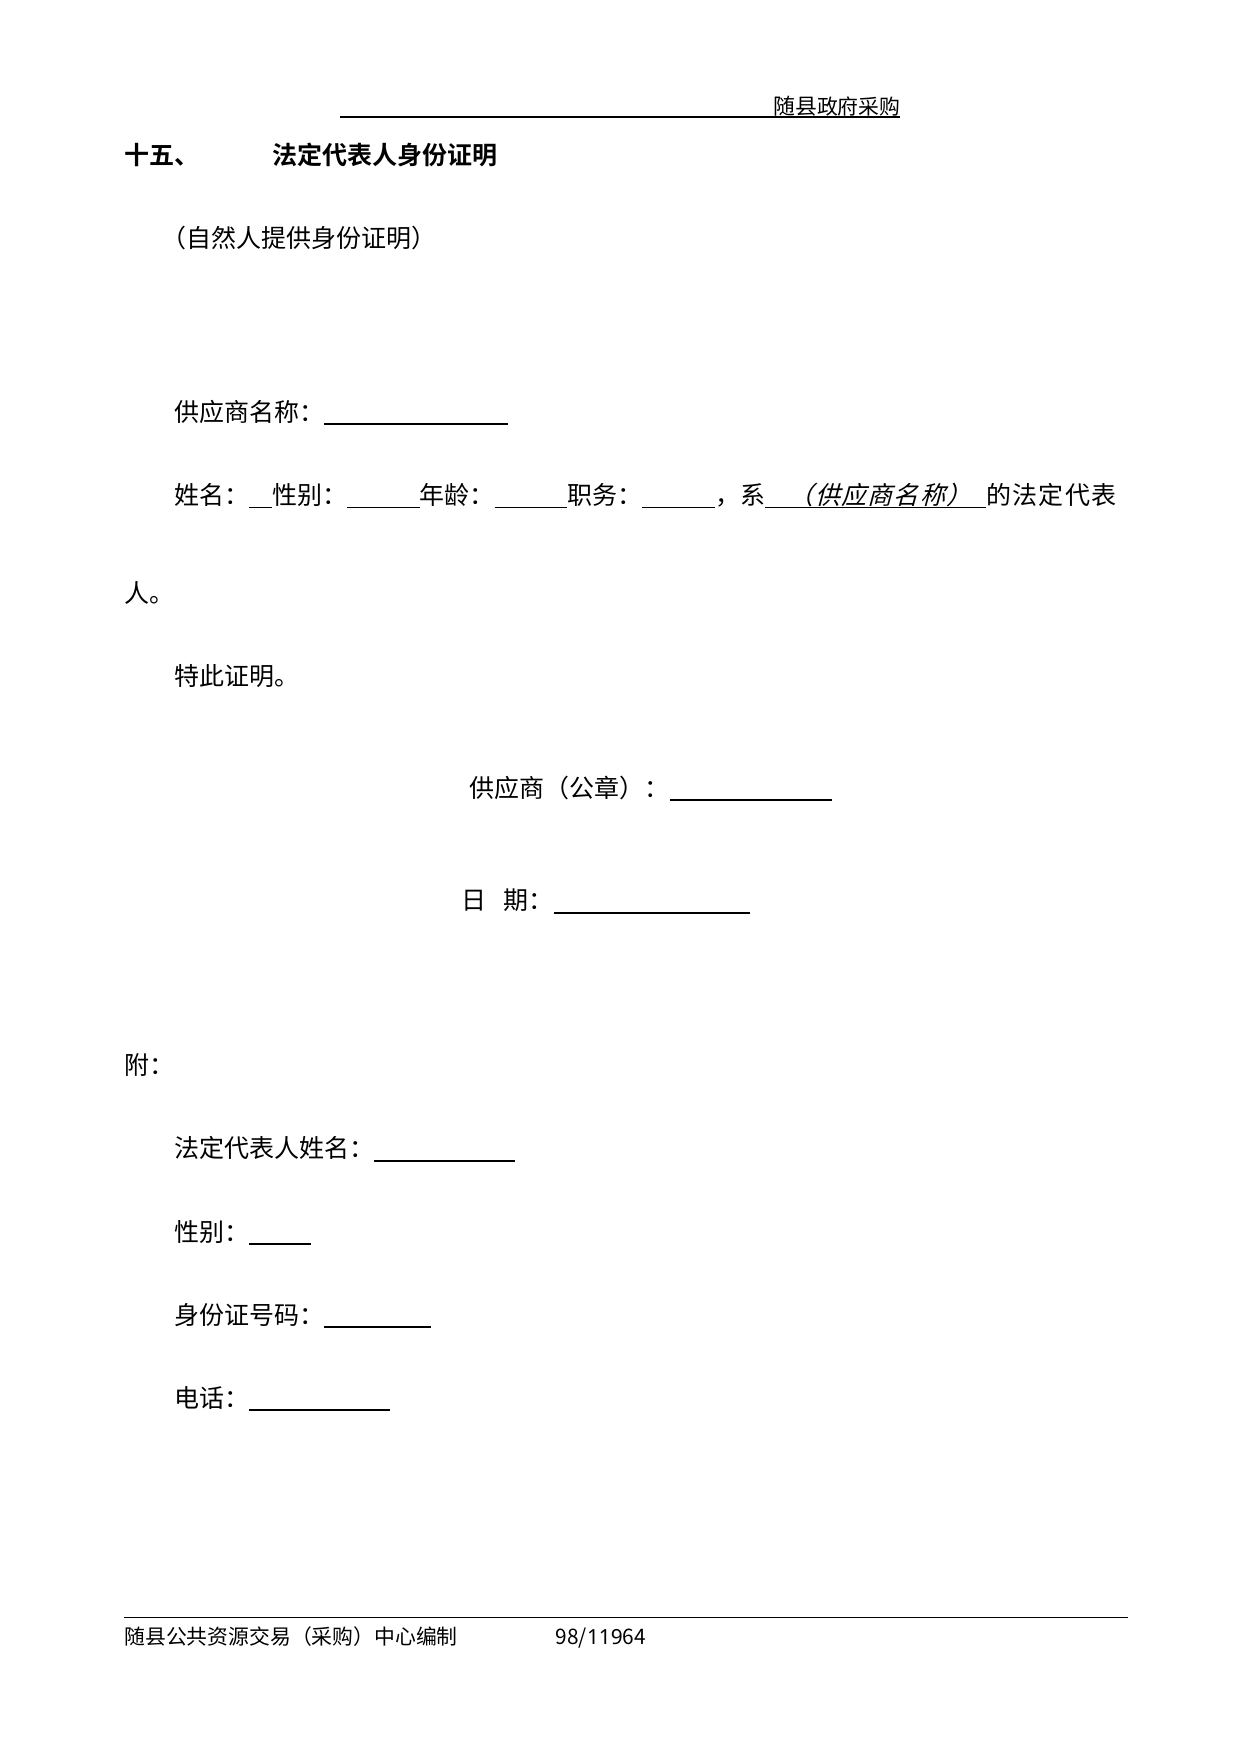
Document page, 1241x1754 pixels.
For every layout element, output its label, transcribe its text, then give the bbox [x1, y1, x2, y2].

text 法定代表人姓名： [124, 1114, 1116, 1179]
text 电话： [124, 1364, 1116, 1429]
text 特此证明。 [124, 642, 1116, 707]
text （自然人提供身份证明） [124, 204, 1116, 269]
subtitle 法定代表人身份证明 [124, 121, 1116, 186]
text 姓名： 性别： 年龄： 职务： ，系 （供应商名称） 的法定代表人。 [124, 461, 1116, 624]
text 附： [124, 1031, 1116, 1096]
text 性别： [124, 1198, 1116, 1263]
text 日 期： [124, 866, 1116, 931]
text 身份证号码： [124, 1281, 1116, 1346]
text 供应商（公章）： [124, 754, 1116, 819]
text 供应商名称： [124, 378, 1116, 443]
